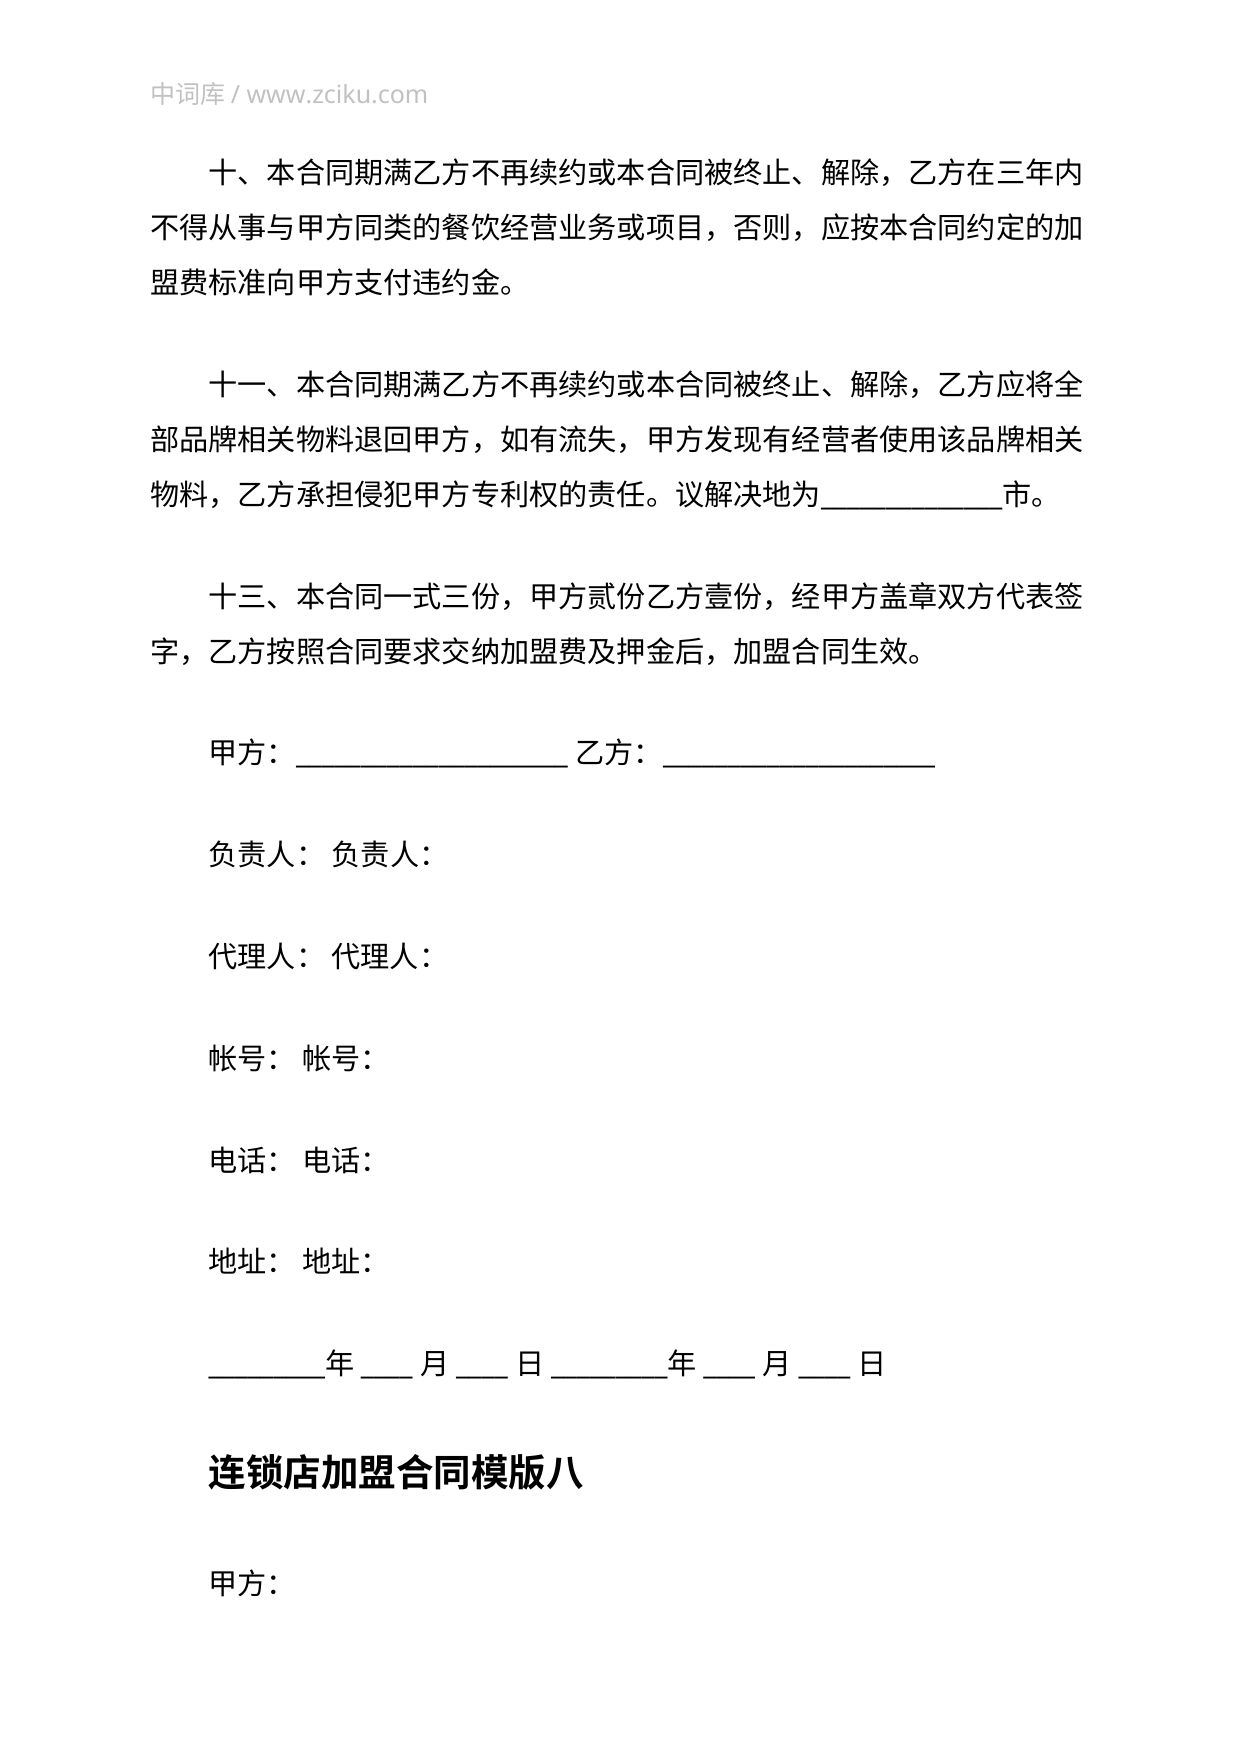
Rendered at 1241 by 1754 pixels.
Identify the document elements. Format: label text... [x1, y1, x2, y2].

text 十、本合同期满乙方不再续约或本合同被终止、解除，乙方在三年内不得从事与甲方同类的餐饮经营业务或项目，否则，应按本合同约定的加盟费标准向甲方支付违约金。 [150, 150, 1090, 302]
text 帐号： 帐号： [150, 1036, 1090, 1078]
text 甲方：_____________________ 乙方：_____________________ [150, 730, 1090, 772]
text _________年 ____ 月 ____ 日 _________年 ____ 月 ____ 日 [150, 1341, 1090, 1383]
text 电话： 电话： [150, 1137, 1090, 1179]
text 地址： 地址： [150, 1239, 1090, 1281]
text 甲方： [150, 1560, 1090, 1602]
text 代理人： 代理人： [150, 934, 1090, 976]
text 十三、本合同一式三份，甲方贰份乙方壹份，经甲方盖章双方代表签字，乙方按照合同要求交纳加盟费及押金后，加盟合同生效。 [150, 573, 1090, 671]
text 负责人： 负责人： [150, 832, 1090, 874]
text 连锁店加盟合同模版八 [150, 1443, 1090, 1497]
text 十一、本合同期满乙方不再续约或本合同被终止、解除，乙方应将全部品牌相关物料退回甲方，如有流失，甲方发现有经营者使用该品牌相关物料，乙方承担侵犯甲方专利权的责任。议解决地为______________市。 [150, 362, 1090, 514]
